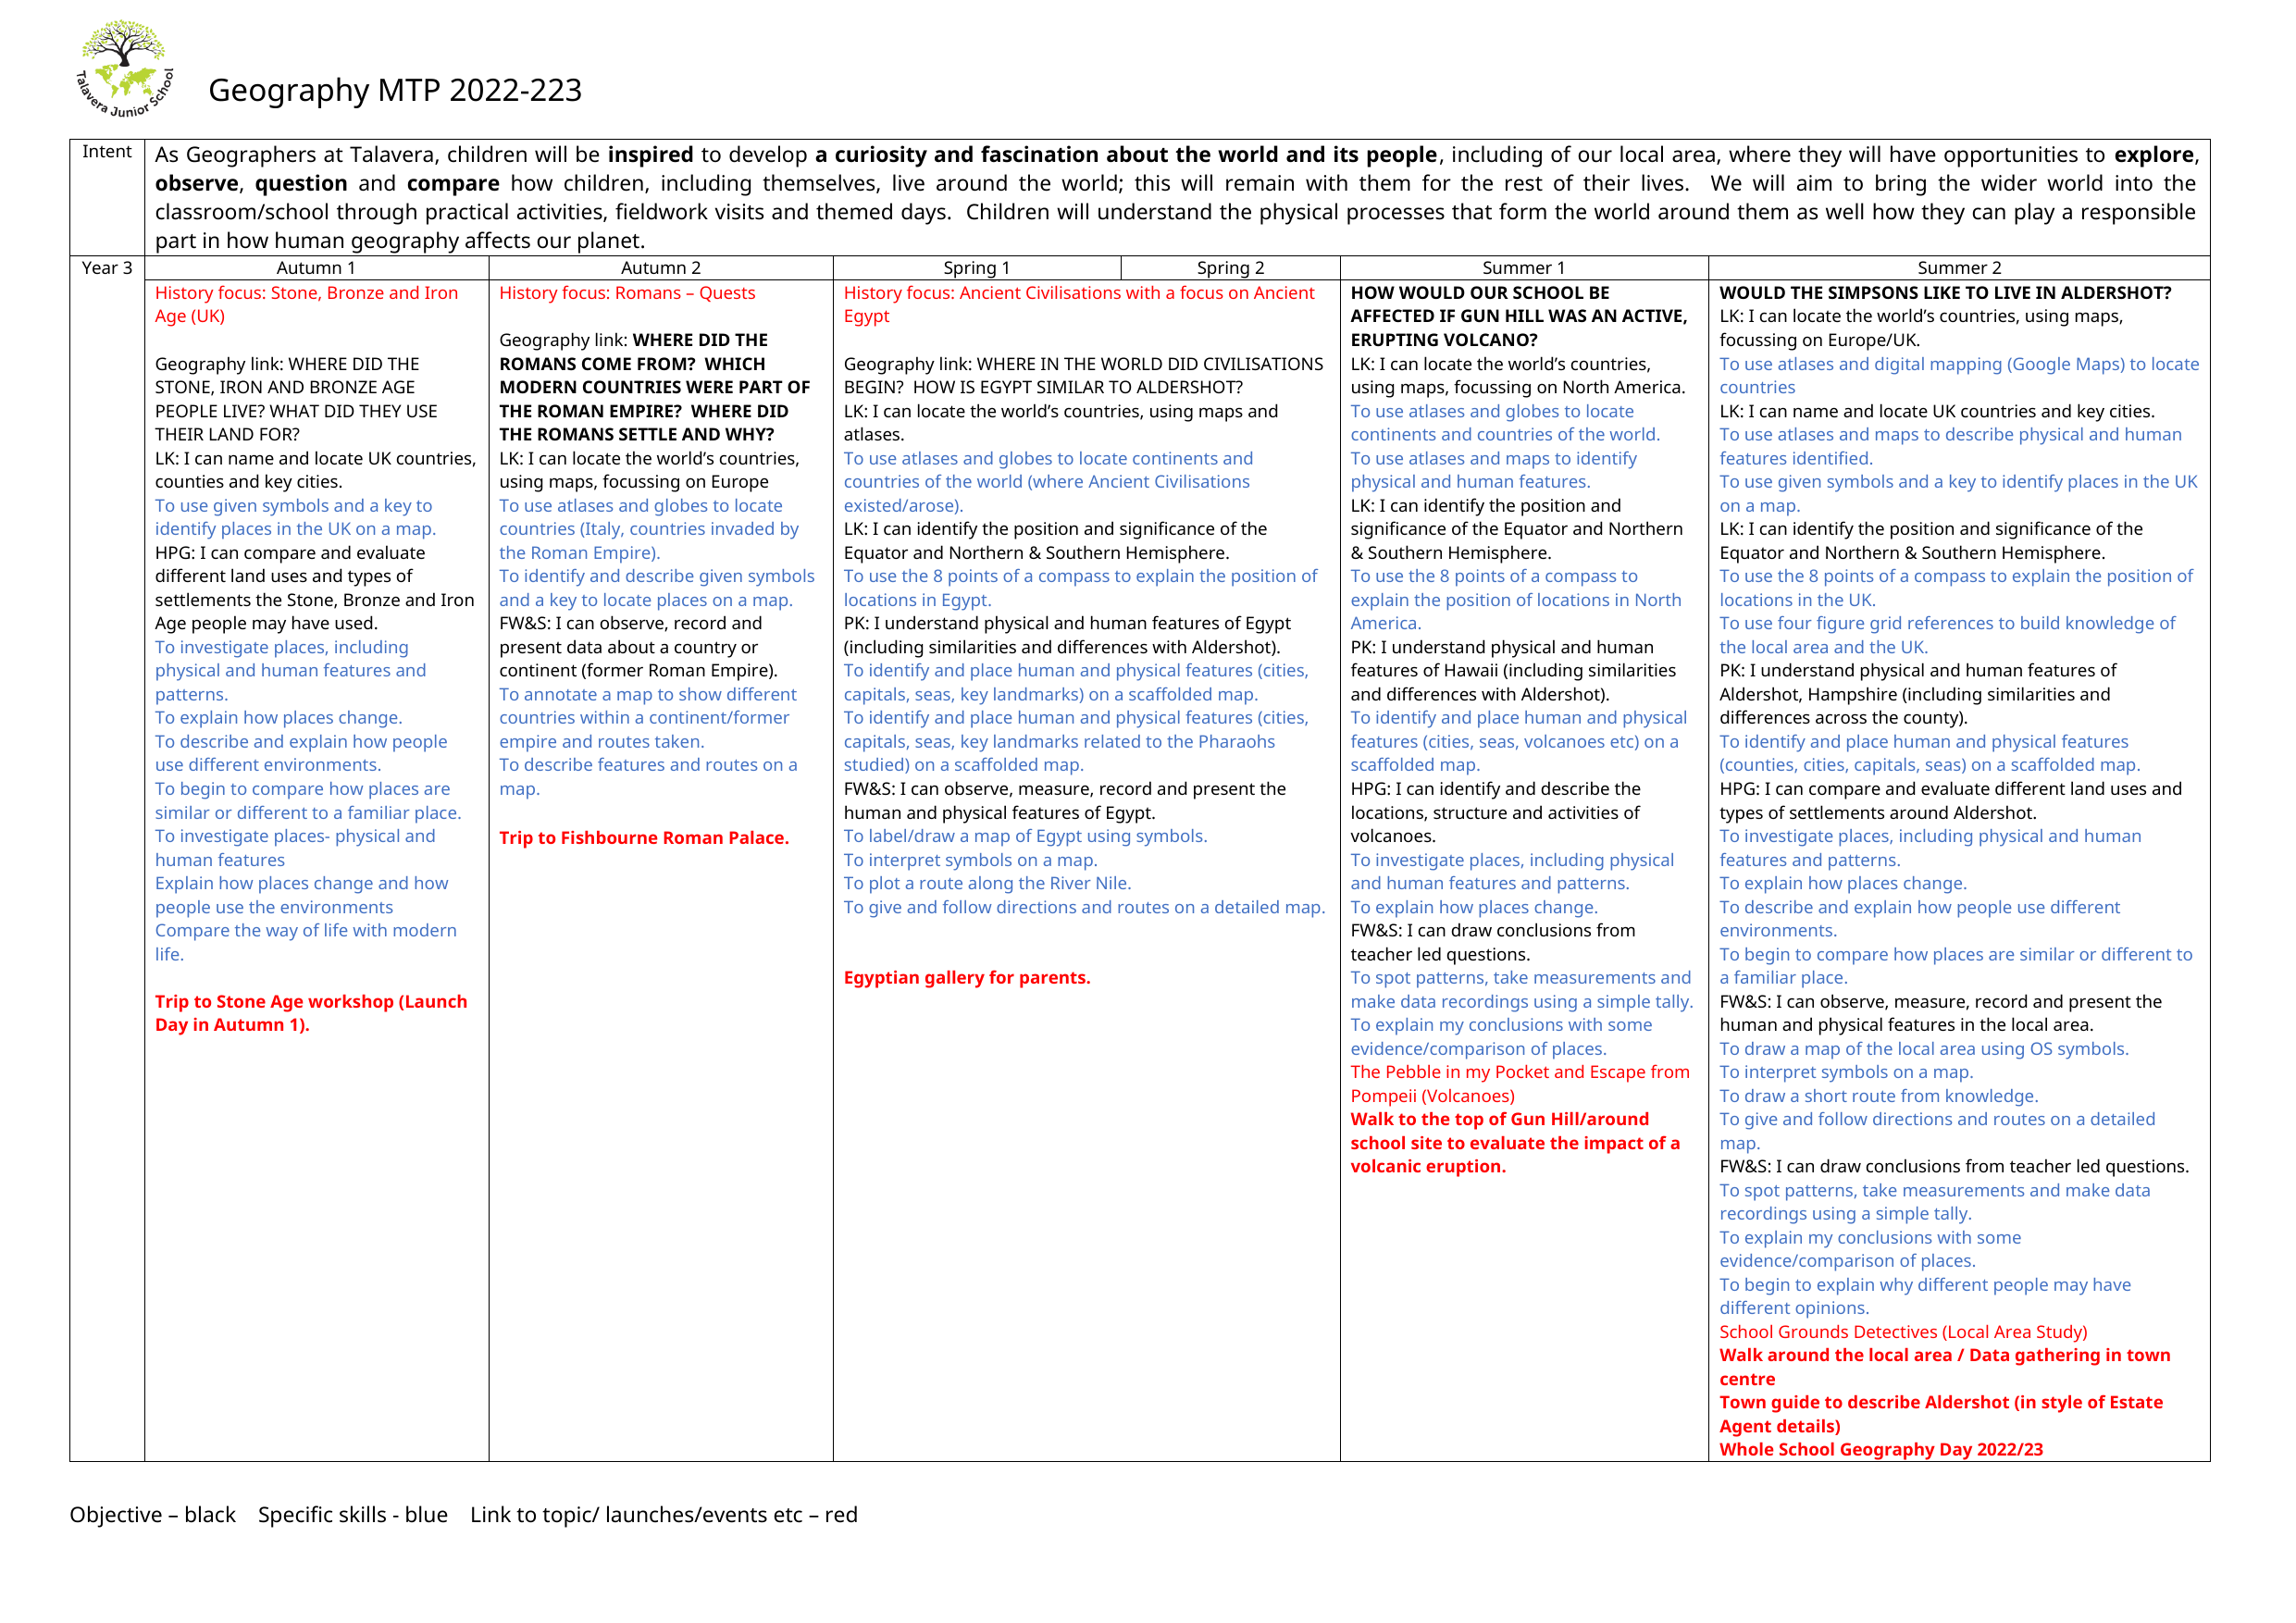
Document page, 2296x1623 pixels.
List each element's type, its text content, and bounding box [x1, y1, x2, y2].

table_cell History focus: Ancient Civilisations with a focus on Ancient Egypt Geography link: WHERE IN THE WORLD DID CIVILISATIONS BEGIN? HOW IS EGYPT SIMILAR TO ALDERSHOT? LK: I can locate the world’s countries, using maps and atlases. To use atlases and globes to locate continents and countries of the world (where Ancient Civilisations existed/arose). LK: I can identify the position and significance of the Equator and Northern & Southern Hemisphere. To use the 8 points of a compass to explain the position of locations in Egypt. PK: I understand physical and human features of Egypt (including similarities and differences with Aldershot). To identify and place human and physical features (cities, capitals, seas, key landmarks) on a scaffolded map. To identify and place human and physical features (cities, capitals, seas, key landmarks related to the Pharaohs studied) on a scaffolded map. FW&S: I can observe, measure, record and present the human and physical features of Egypt. To label/draw a map of Egypt using symbols. To interpret symbols on a map. To plot a route along the River Nile. To give and follow directions and routes on a detailed map. Egyptian gallery for parents. [834, 280, 1340, 1461]
table_cell Autumn 1 [145, 256, 489, 279]
table_cell Summer 1 [1341, 256, 1708, 279]
table_header Intent [70, 140, 144, 255]
table_cell History focus: Romans – Quests Geography link: WHERE DID THE ROMANS COME FROM? WHICH MODERN COUNTRIES WERE PART OF THE ROMAN EMPIRE? WHERE DID THE ROMANS SETTLE AND WHY? LK: I can locate the world’s countries, using maps, focussing on Europe To use atlases and globes to locate countries (Italy, countries invaded by the Roman Empire). To identify and describe given symbols and a key to locate places on a map. FW&S: I can observe, record and present data about a country or continent (former Roman Empire). To annotate a map to show different countries within a continent/former empire and routes taken. To describe features and routes on a map. Trip to Fishbourne Roman Palace. [490, 280, 833, 1461]
picture [69, 14, 174, 118]
table_cell Year 3 [70, 256, 144, 1461]
table_cell Autumn 2 [490, 256, 833, 279]
table_cell History focus: Stone, Bronze and Iron Age (UK) Geography link: WHERE DID THE STONE, IRON AND BRONZE AGE PEOPLE LIVE? WHAT DID THEY USE THEIR LAND FOR? LK: I can name and locate UK countries, counties and key cities. To use given symbols and a key to identify places in the UK on a map. HPG: I can compare and evaluate different land uses and types of settlements the Stone, Bronze and Iron Age people may have used. To investigate places, including physical and human features and patterns. To explain how places change. To describe and explain how people use different environments. To begin to compare how places are similar or different to a familiar place. To investigate places- physical and human features Explain how places change and how people use the environments Compare the way of life with modern life. Trip to Stone Age workshop (Launch Day in Autumn 1). [145, 280, 489, 1461]
table_cell Summer 2 [1709, 256, 2210, 279]
table_cell HOW WOULD OUR SCHOOL BE AFFECTED IF GUN HILL WAS AN ACTIVE, ERUPTING VOLCANO? LK: I can locate the world’s countries, using maps, focussing on North America. To use atlases and globes to locate continents and countries of the world. To use atlases and maps to identify physical and human features. LK: I can identify the position and significance of the Equator and Northern & Southern Hemisphere. To use the 8 points of a compass to explain the position of locations in North America. PK: I understand physical and human features of Hawaii (including similarities and differences with Aldershot). To identify and place human and physical features (cities, seas, volcanoes etc) on a scaffolded map. HPG: I can identify and describe the locations, structure and activities of volcanoes. To investigate places, including physical and human features and patterns. To explain how places change. FW&S: I can draw conclusions from teacher led questions. To spot patterns, take measurements and make data recordings using a simple tally. To explain my conclusions with some evidence/comparison of places. The Pebble in my Pocket and Escape from Pompeii (Volcanoes) Walk to the top of Gun Hill/around school site to evaluate the impact of a volcanic eruption. [1341, 280, 1708, 1461]
table_cell Spring 1 [834, 256, 1121, 279]
table_cell Spring 2 [1122, 256, 1340, 279]
table_header As Geographers at Talavera, children will be inspired to develop a curiosity and fascination about the world and its people, including of our local area, where they will have opportunities to explore, observe, question and compare how children, including themselves, live around the world; this will remain with them for the rest of their lives. We will aim to bring the wider world into the classroom/school through practical activities, fieldwork visits and themed days. Children will understand the physical processes that form the world around them as well how they can play a responsible part in how human geography affects our planet. [145, 140, 2210, 255]
table_cell WOULD THE SIMPSONS LIKE TO LIVE IN ALDERSHOT? LK: I can locate the world’s countries, using maps, focussing on Europe/UK. To use atlases and digital mapping (Google Maps) to locate countries LK: I can name and locate UK countries and key cities. To use atlases and maps to describe physical and human features identified. To use given symbols and a key to identify places in the UK on a map. LK: I can identify the position and significance of the Equator and Northern & Southern Hemisphere. To use the 8 points of a compass to explain the position of locations in the UK. To use four figure grid references to build knowledge of the local area and the UK. PK: I understand physical and human features of Aldershot, Hampshire (including similarities and differences across the county). To identify and place human and physical features (counties, cities, capitals, seas) on a scaffolded map. HPG: I can compare and evaluate different land uses and types of settlements around Aldershot. To investigate places, including physical and human features and patterns. To explain how places change. To describe and explain how people use different environments. To begin to compare how places are similar or different to a familiar place. FW&S: I can observe, measure, record and present the human and physical features in the local area. To draw a map of the local area using OS symbols. To interpret symbols on a map. To draw a short route from knowledge. To give and follow directions and routes on a detailed map. FW&S: I can draw conclusions from teacher led questions. To spot patterns, take measurements and make data recordings using a simple tally. To explain my conclusions with some evidence/comparison of places. To begin to explain why different people may have different opinions. School Grounds Detectives (Local Area Study) Walk around the local area / Data gathering in town centre Town guide to describe Aldershot (in style of Estate Agent details) Whole School Geography Day 2022/23 [1709, 280, 2210, 1461]
